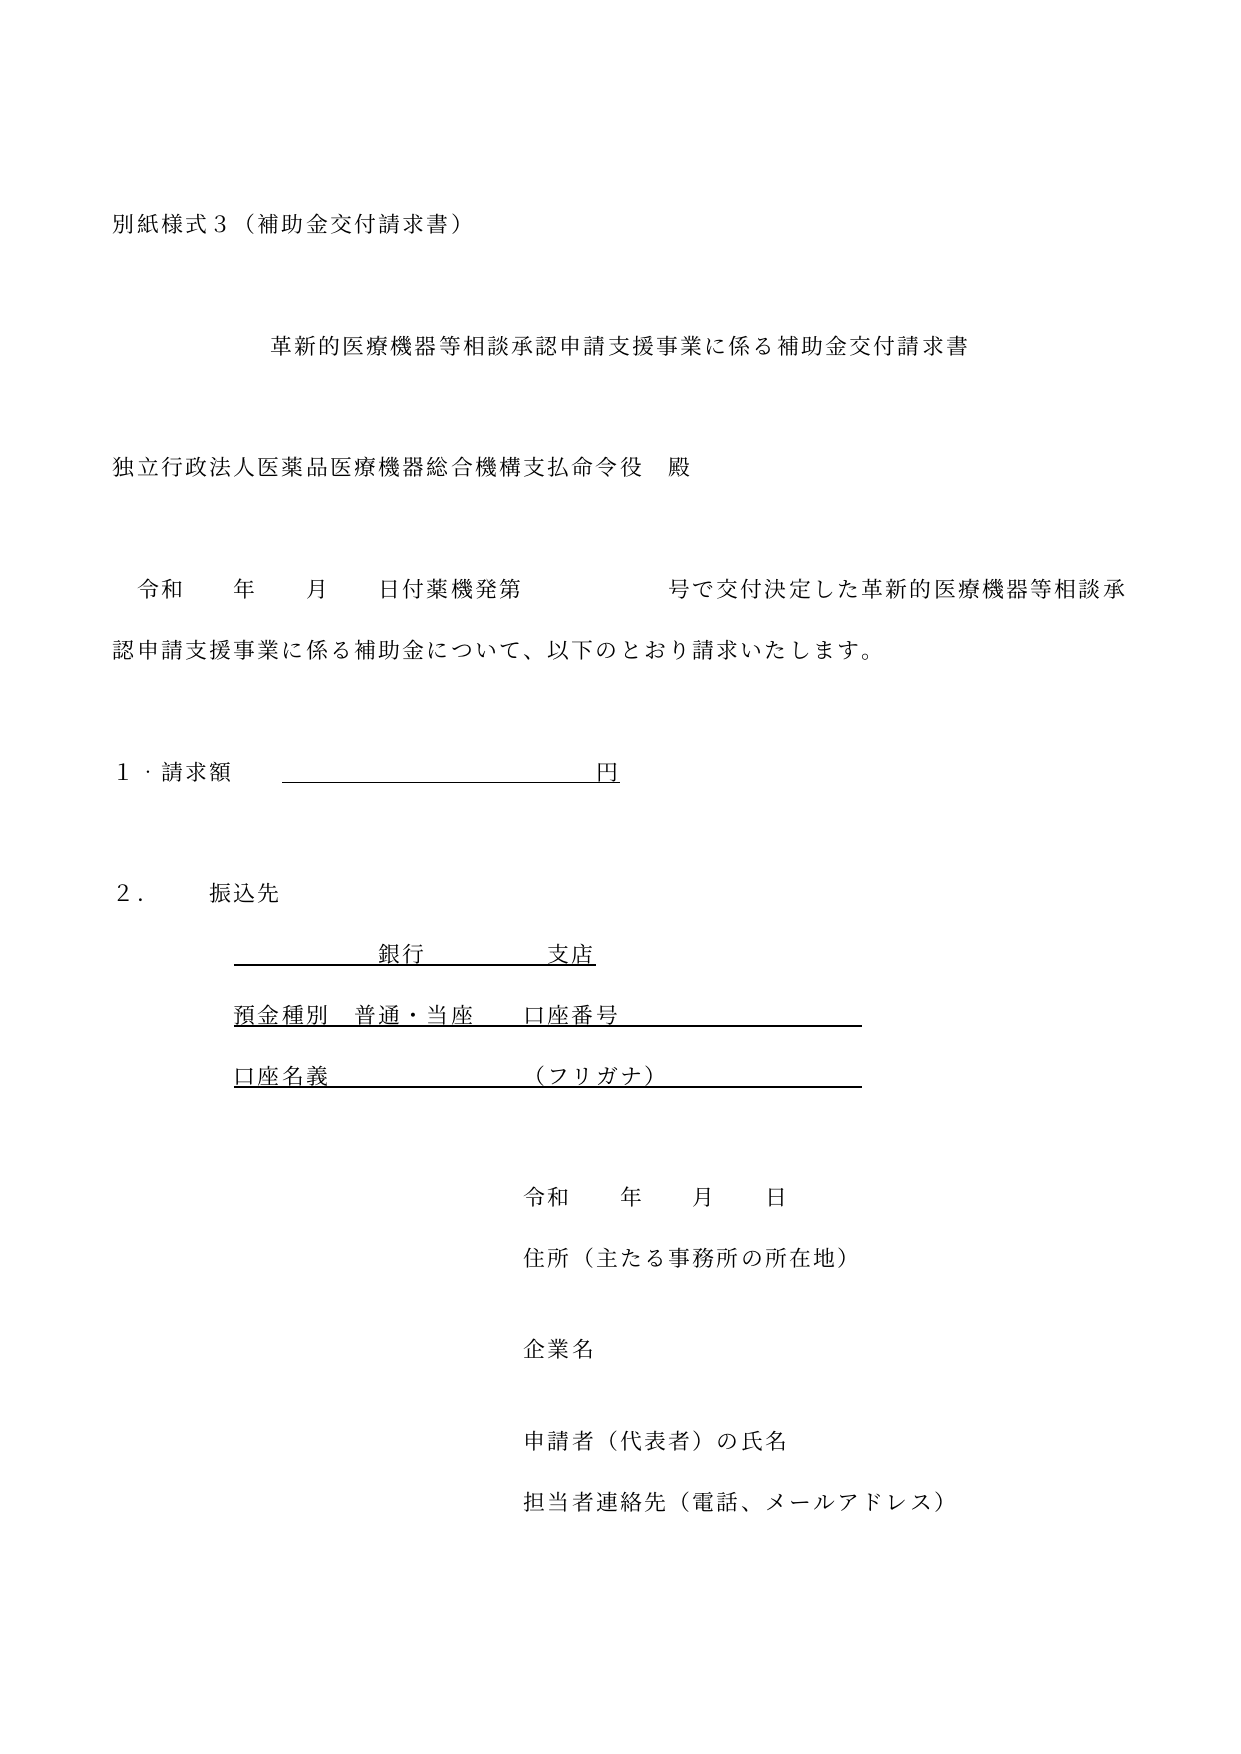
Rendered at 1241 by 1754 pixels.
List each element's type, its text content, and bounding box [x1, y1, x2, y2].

list 預金種別 普通・当座 口座番号 [156, 983, 1128, 1044]
text 担当者連絡先（電話、メールアドレス） [113, 1470, 1128, 1531]
text １．請求額 円 [113, 740, 1128, 801]
text 別紙様式３（補助金交付請求書） [113, 193, 1128, 253]
text 住所（主たる事務所の所在地） [113, 1227, 1128, 1288]
list 銀行 支店 [156, 923, 1128, 983]
text 独立行政法人医薬品医療機器総合機構支払命令役 殿 [113, 436, 1128, 497]
text 革新的医療機器等相談承認申請支援事業に係る補助金交付請求書 [113, 314, 1128, 375]
list 口座名義 （フリガナ） [156, 1044, 1128, 1105]
text 企業名 [113, 1318, 1128, 1379]
text 令和 年 月 日付薬機発第 号で交付決定した革新的医療機器等相談承認申請支援事業に係る補助金について、以下のとおり請求いたします。 [113, 558, 1128, 679]
text 令和 年 月 日 [113, 1166, 1128, 1227]
text 申請者（代表者）の氏名 [113, 1409, 1040, 1470]
list 振込先 [113, 862, 1128, 923]
